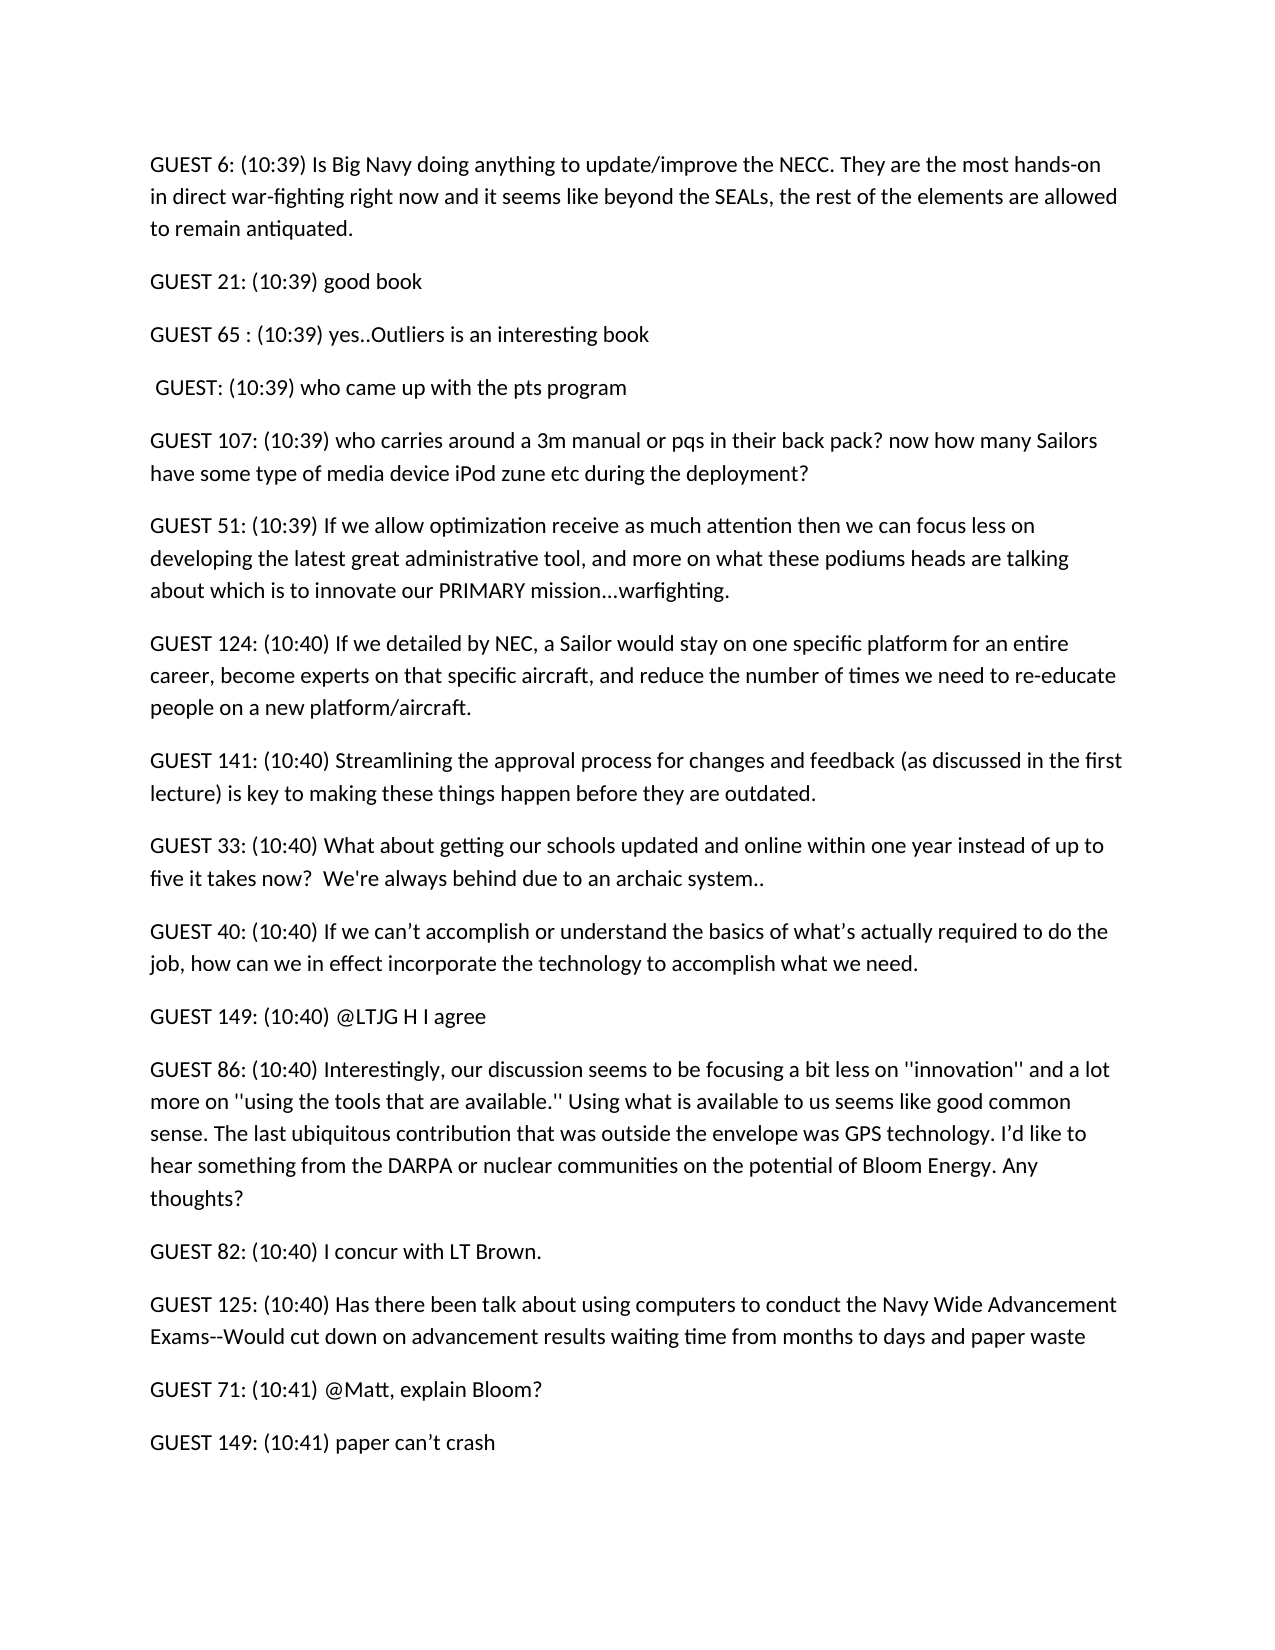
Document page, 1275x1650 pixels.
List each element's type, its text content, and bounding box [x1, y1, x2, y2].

text GUEST 141: (10:40) Streamlining the approval process for changes and feedback (as discussed in the first lecture) is key to making these things happen before they are outdated. [150, 746, 1125, 807]
text GUEST 21: (10:39) good book [150, 267, 1125, 295]
text GUEST: (10:39) who came up with the pts program [150, 373, 1125, 401]
text GUEST 124: (10:40) If we detailed by NEC, a Sailor would stay on one specific platform for an entire career, become experts on that specific aircraft, and reduce the number of times we need to re-educate people on a new platform/aircraft. [150, 629, 1125, 721]
text GUEST 40: (10:40) If we can’t accomplish or understand the basics of what’s actually required to do the job, how can we in effect incorporate the technology to accomplish what we need. [150, 917, 1125, 977]
text GUEST 149: (10:40) @LTJG H I agree [150, 1002, 1125, 1030]
text GUEST 65 : (10:39) yes..Outliers is an interesting book [150, 320, 1125, 348]
text GUEST 107: (10:39) who carries around a 3m manual or pqs in their back pack? now how many Sailors have some type of media device iPod zune etc during the deployment? [150, 426, 1125, 487]
text GUEST 71: (10:41) @Matt, explain Bloom? [150, 1375, 1125, 1403]
text GUEST 51: (10:39) If we allow optimization receive as much attention then we can focus less on developing the latest great administrative tool, and more on what these podiums heads are talking about which is to innovate our PRIMARY mission...warfighting. [150, 512, 1125, 604]
text GUEST 6: (10:39) Is Big Navy doing anything to update/improve the NECC. They are the most hands-on in direct war-fighting right now and it seems like beyond the SEALs, the rest of the elements are allowed to remain antiquated. [150, 150, 1125, 242]
text GUEST 125: (10:40) Has there been talk about using computers to conduct the Navy Wide Advancement Exams--Would cut down on advancement results waiting time from months to days and paper waste [150, 1290, 1125, 1350]
text GUEST 33: (10:40) What about getting our schools updated and online within one year instead of up to five it takes now? We're always behind due to an archaic system.. [150, 832, 1125, 892]
text GUEST 82: (10:40) I concur with LT Brown. [150, 1237, 1125, 1265]
text GUEST 86: (10:40) Interestingly, our discussion seems to be focusing a bit less on ''innovation'' and a lot more on ''using the tools that are available.'' Using what is available to us seems like good common sense. The last ubiquitous contribution that was outside the envelope was GPS technology. I’d like to hear something from the DARPA or nuclear communities on the potential of Bloom Energy. Any thoughts? [150, 1055, 1125, 1212]
text GUEST 149: (10:41) paper can’t crash [150, 1428, 1125, 1456]
